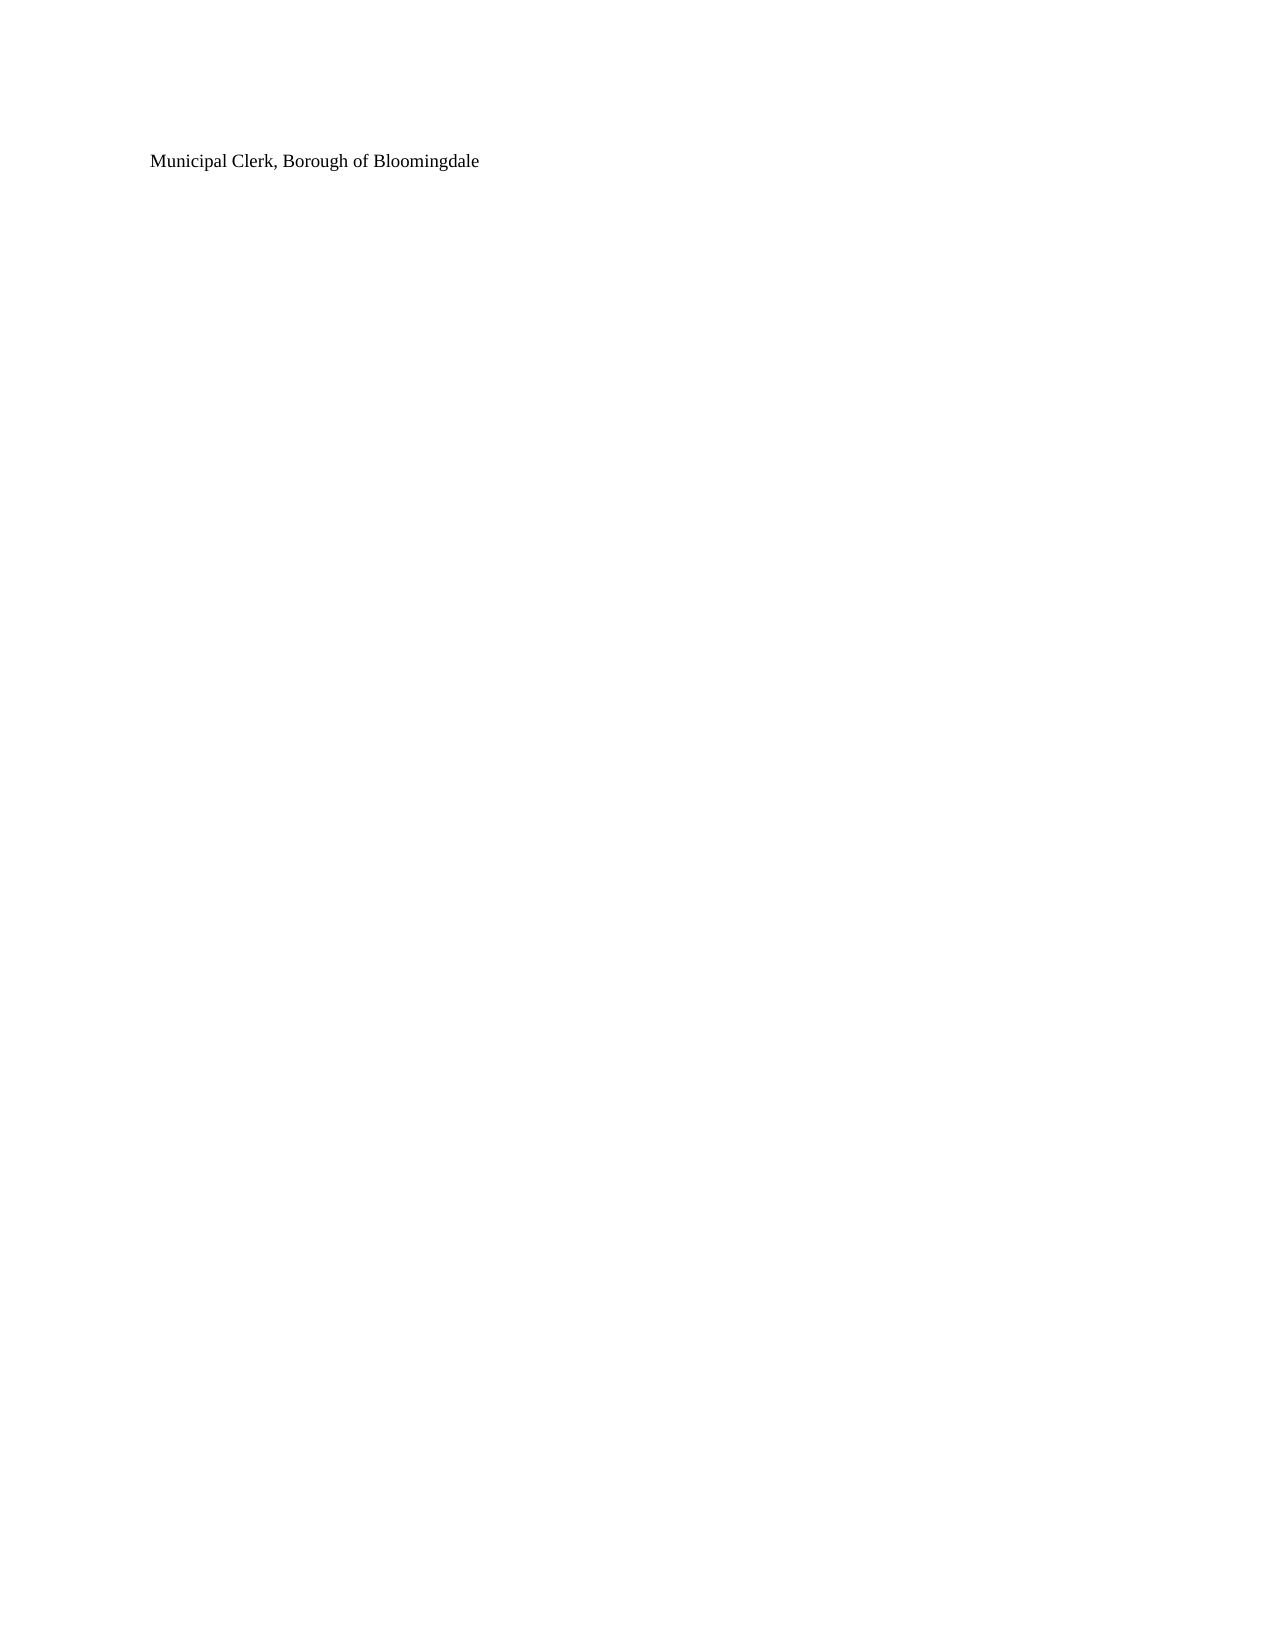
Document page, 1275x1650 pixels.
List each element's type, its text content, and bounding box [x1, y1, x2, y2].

text Municipal Clerk, Borough of Bloomingdale [150, 150, 1125, 172]
